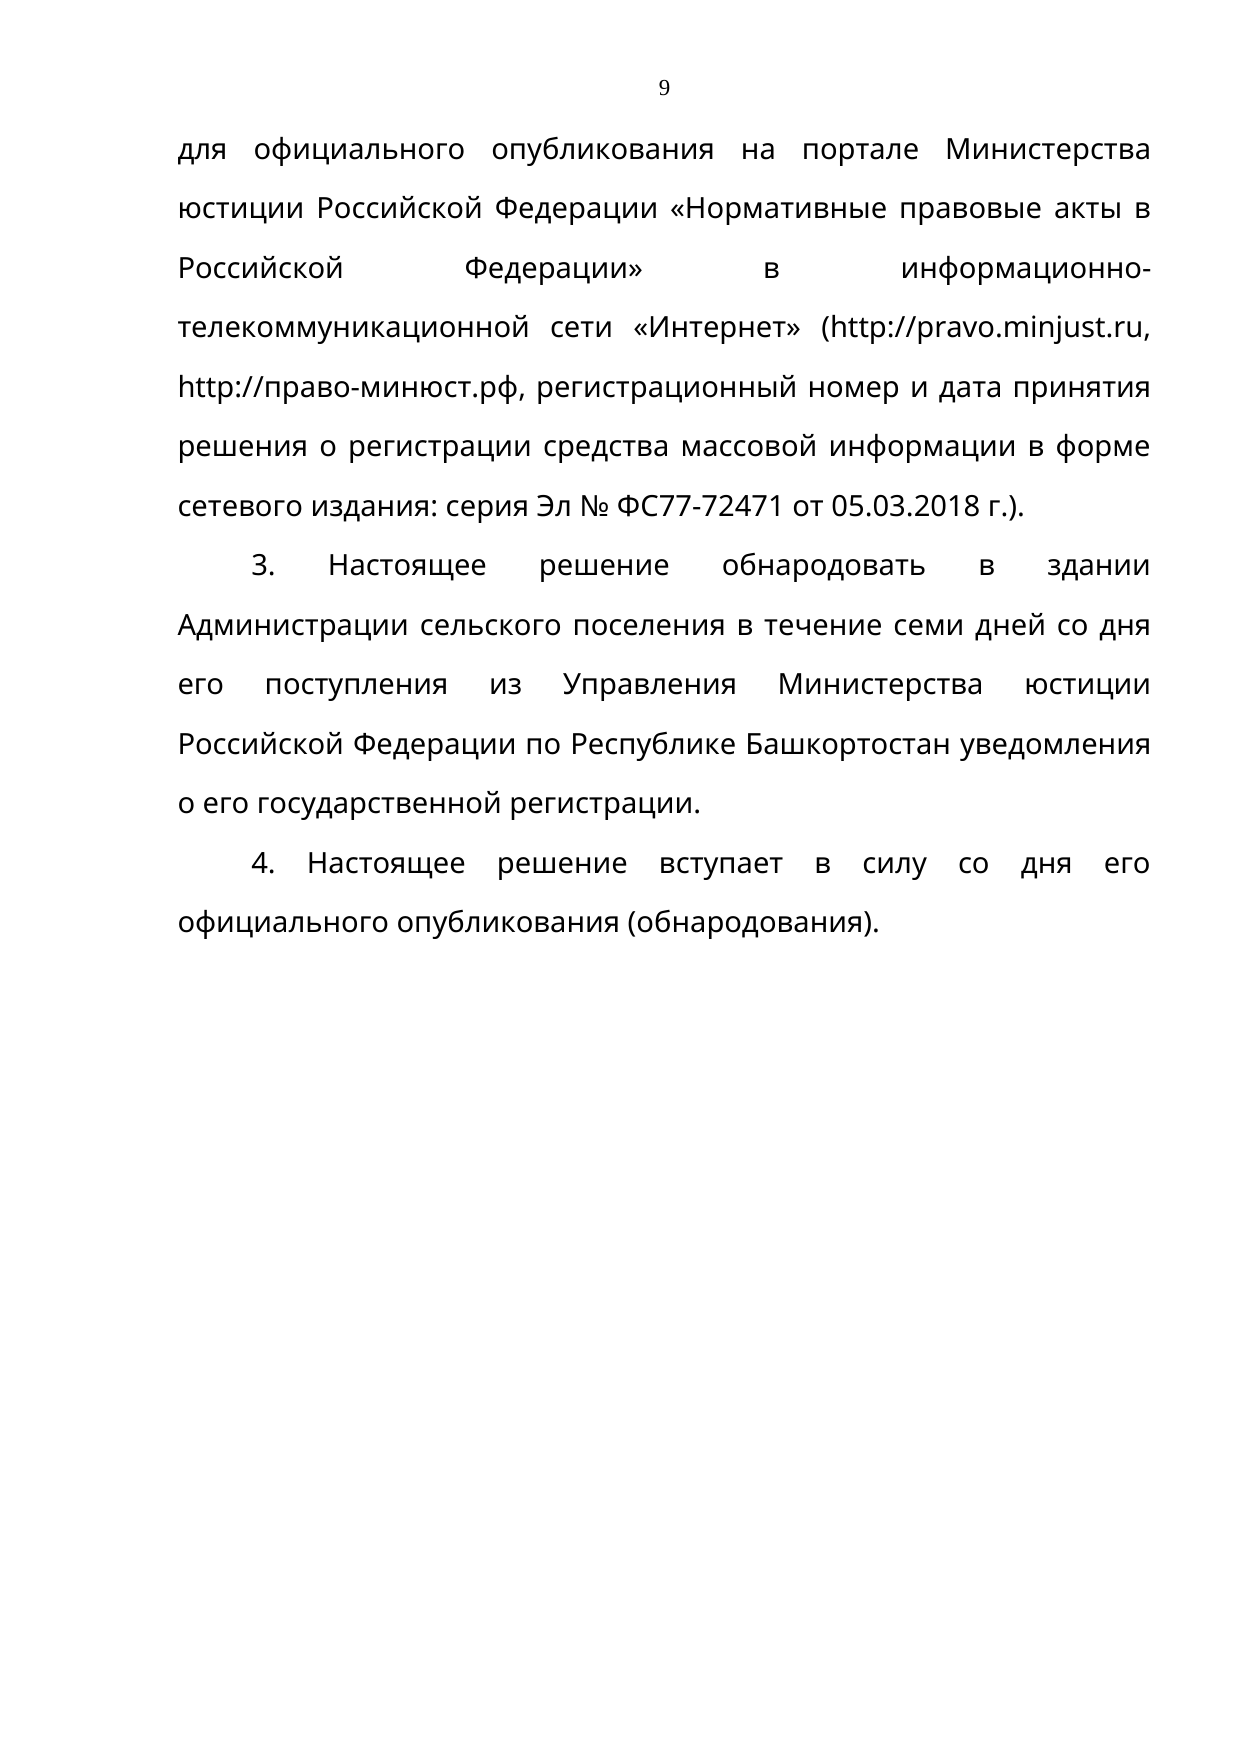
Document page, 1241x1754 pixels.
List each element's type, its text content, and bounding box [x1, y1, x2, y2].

text 4. Настоящее решение вступает в силу со дня его официального опубликования (обнародования). [177, 842, 1152, 941]
text 3. Настоящее решение обнародовать в здании Администрации сельского поселения в течение семи дней со дня его поступления из Управления Министерства юстиции Российской Федерации по Республике Башкортостан уведомления о его государственной регистрации. [177, 544, 1152, 822]
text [177, 128, 1152, 525]
